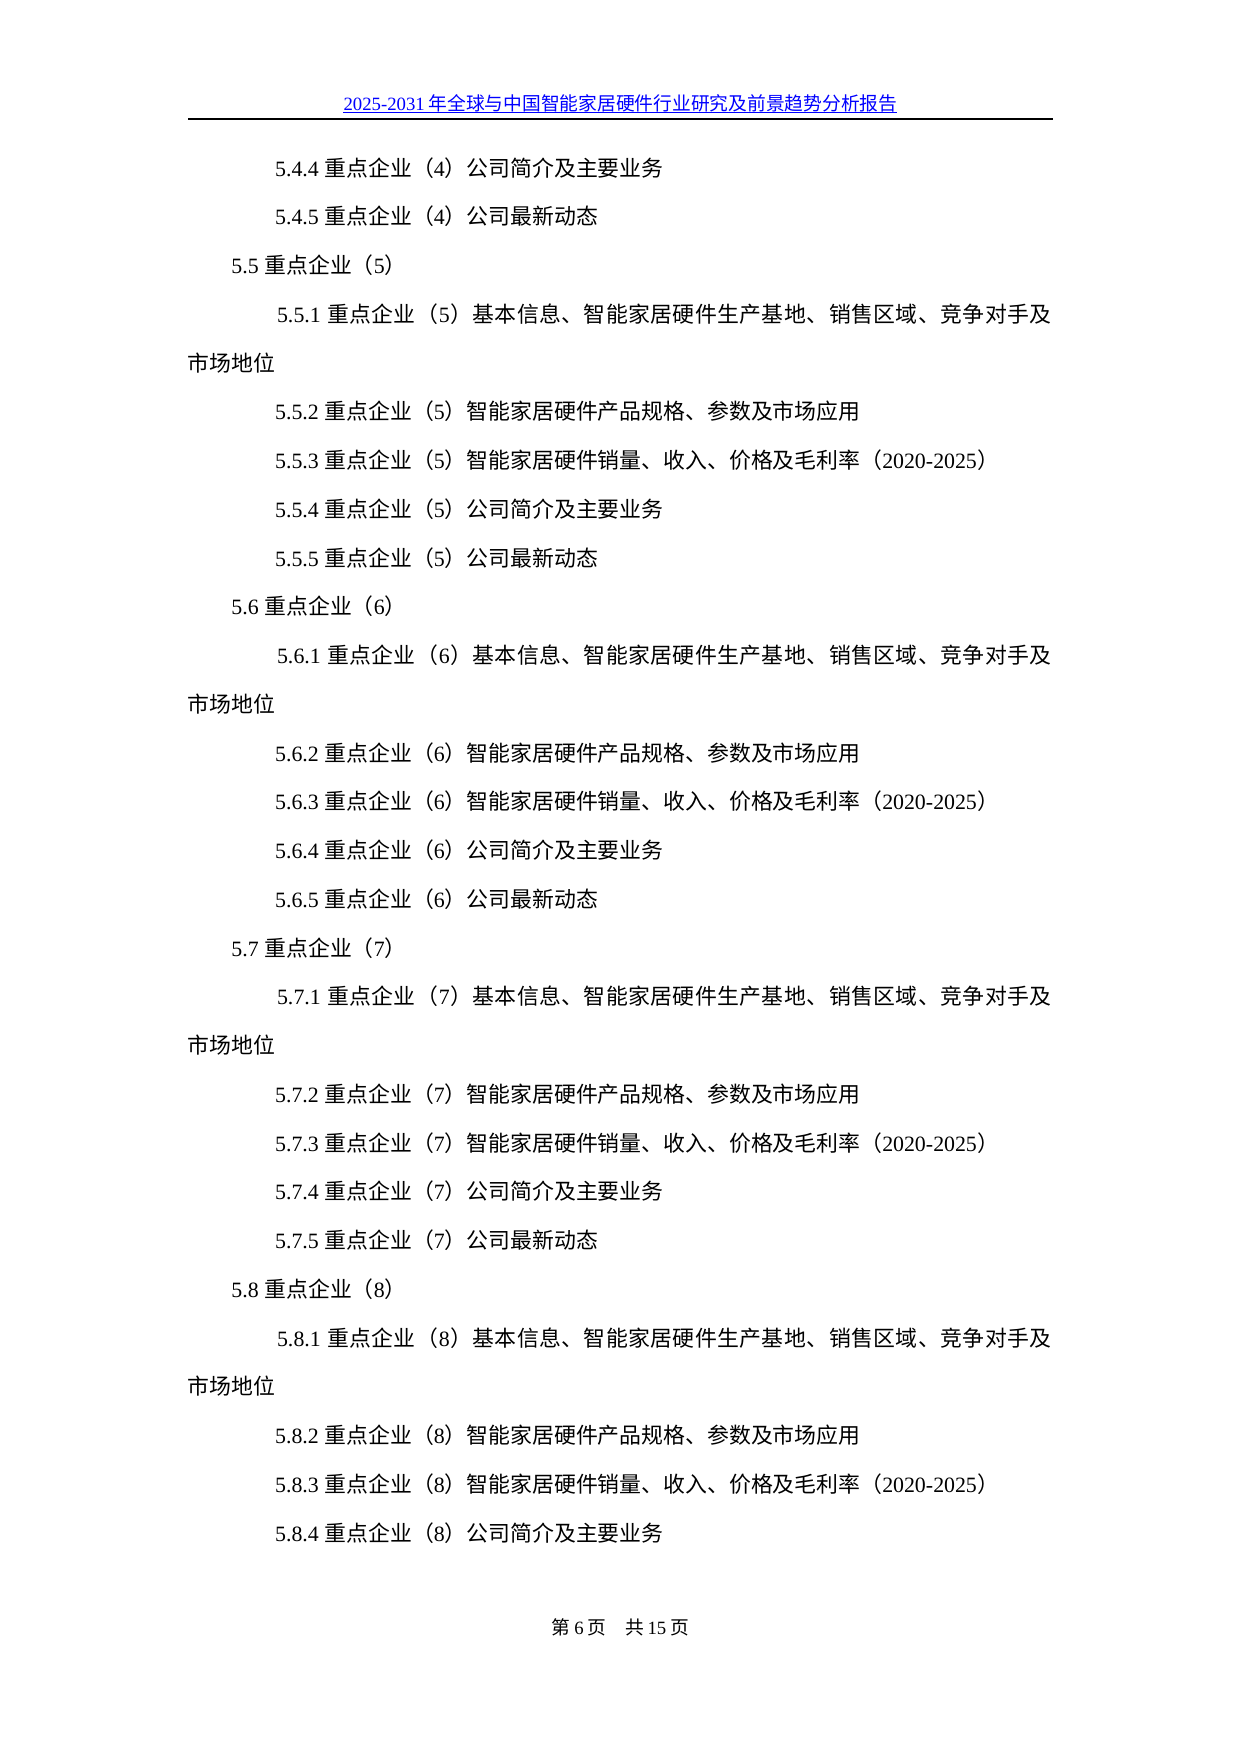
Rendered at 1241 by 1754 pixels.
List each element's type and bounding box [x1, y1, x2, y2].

text [187, 150, 1053, 1548]
